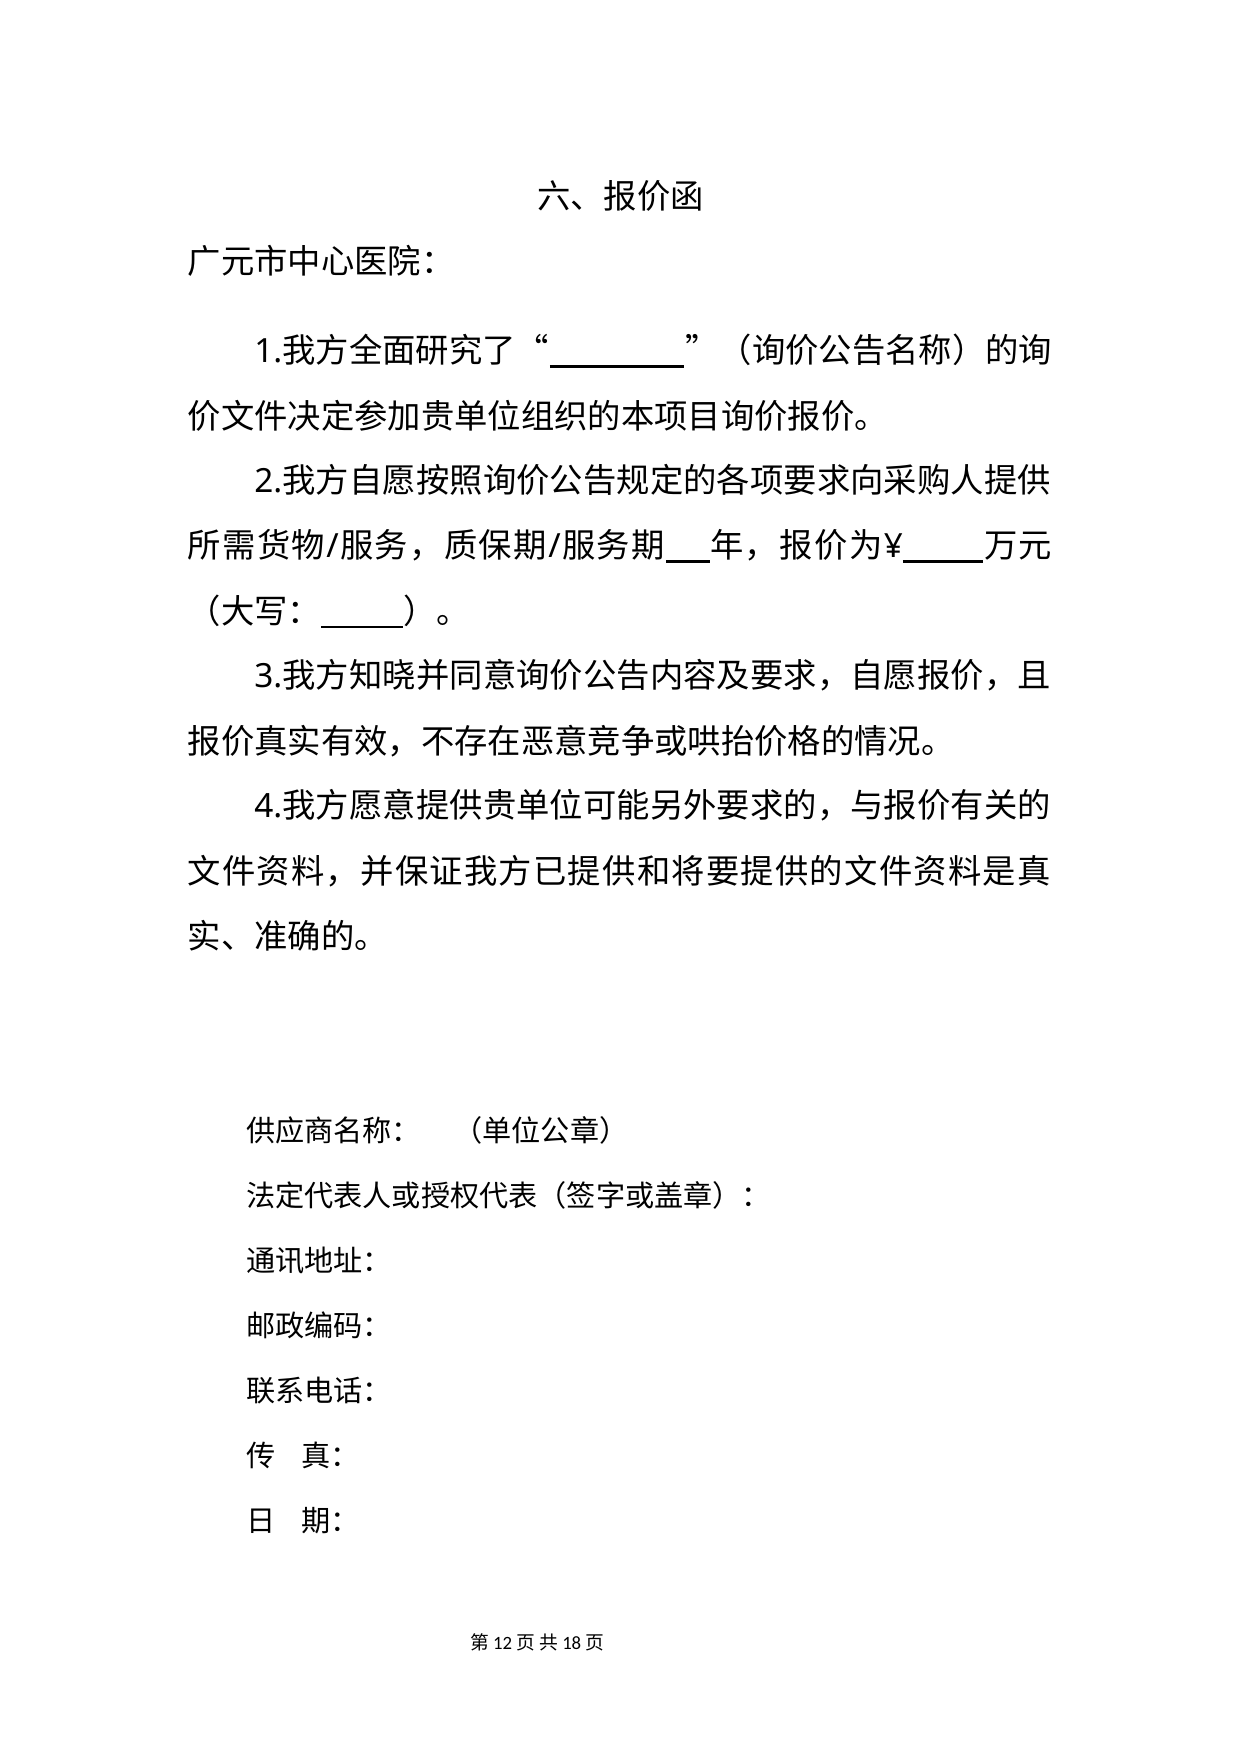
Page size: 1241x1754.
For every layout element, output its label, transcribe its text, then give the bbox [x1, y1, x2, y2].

text 联系电话： [187, 1356, 1053, 1421]
text 广元市中心医院： [187, 227, 1053, 292]
text 日 期： [187, 1486, 1053, 1551]
text 六、报价函 [187, 162, 1053, 227]
text 4.我方愿意提供贵单位可能另外要求的，与报价有关的文件资料，并保证我方已提供和将要提供的文件资料是真实、准确的。 [187, 771, 1053, 966]
text 1.我方全面研究了“ ”（询价公告名称）的询价文件决定参加贵单位组织的本项目询价报价。 [187, 316, 1053, 446]
text 传 真： [187, 1421, 1053, 1486]
text 2.我方自愿按照询价公告规定的各项要求向采购人提供所需货物/服务，质保期/服务期 年，报价为¥ 万元（大写： ）。 [187, 446, 1053, 641]
text 邮政编码： [187, 1291, 1053, 1356]
text 通讯地址： [187, 1226, 1053, 1291]
text 3.我方知晓并同意询价公告内容及要求，自愿报价，且报价真实有效，不存在恶意竞争或哄抬价格的情况。 [187, 641, 1053, 771]
text 法定代表人或授权代表（签字或盖章）： [187, 1161, 1053, 1226]
text 供应商名称： （单位公章） [187, 1096, 1053, 1161]
